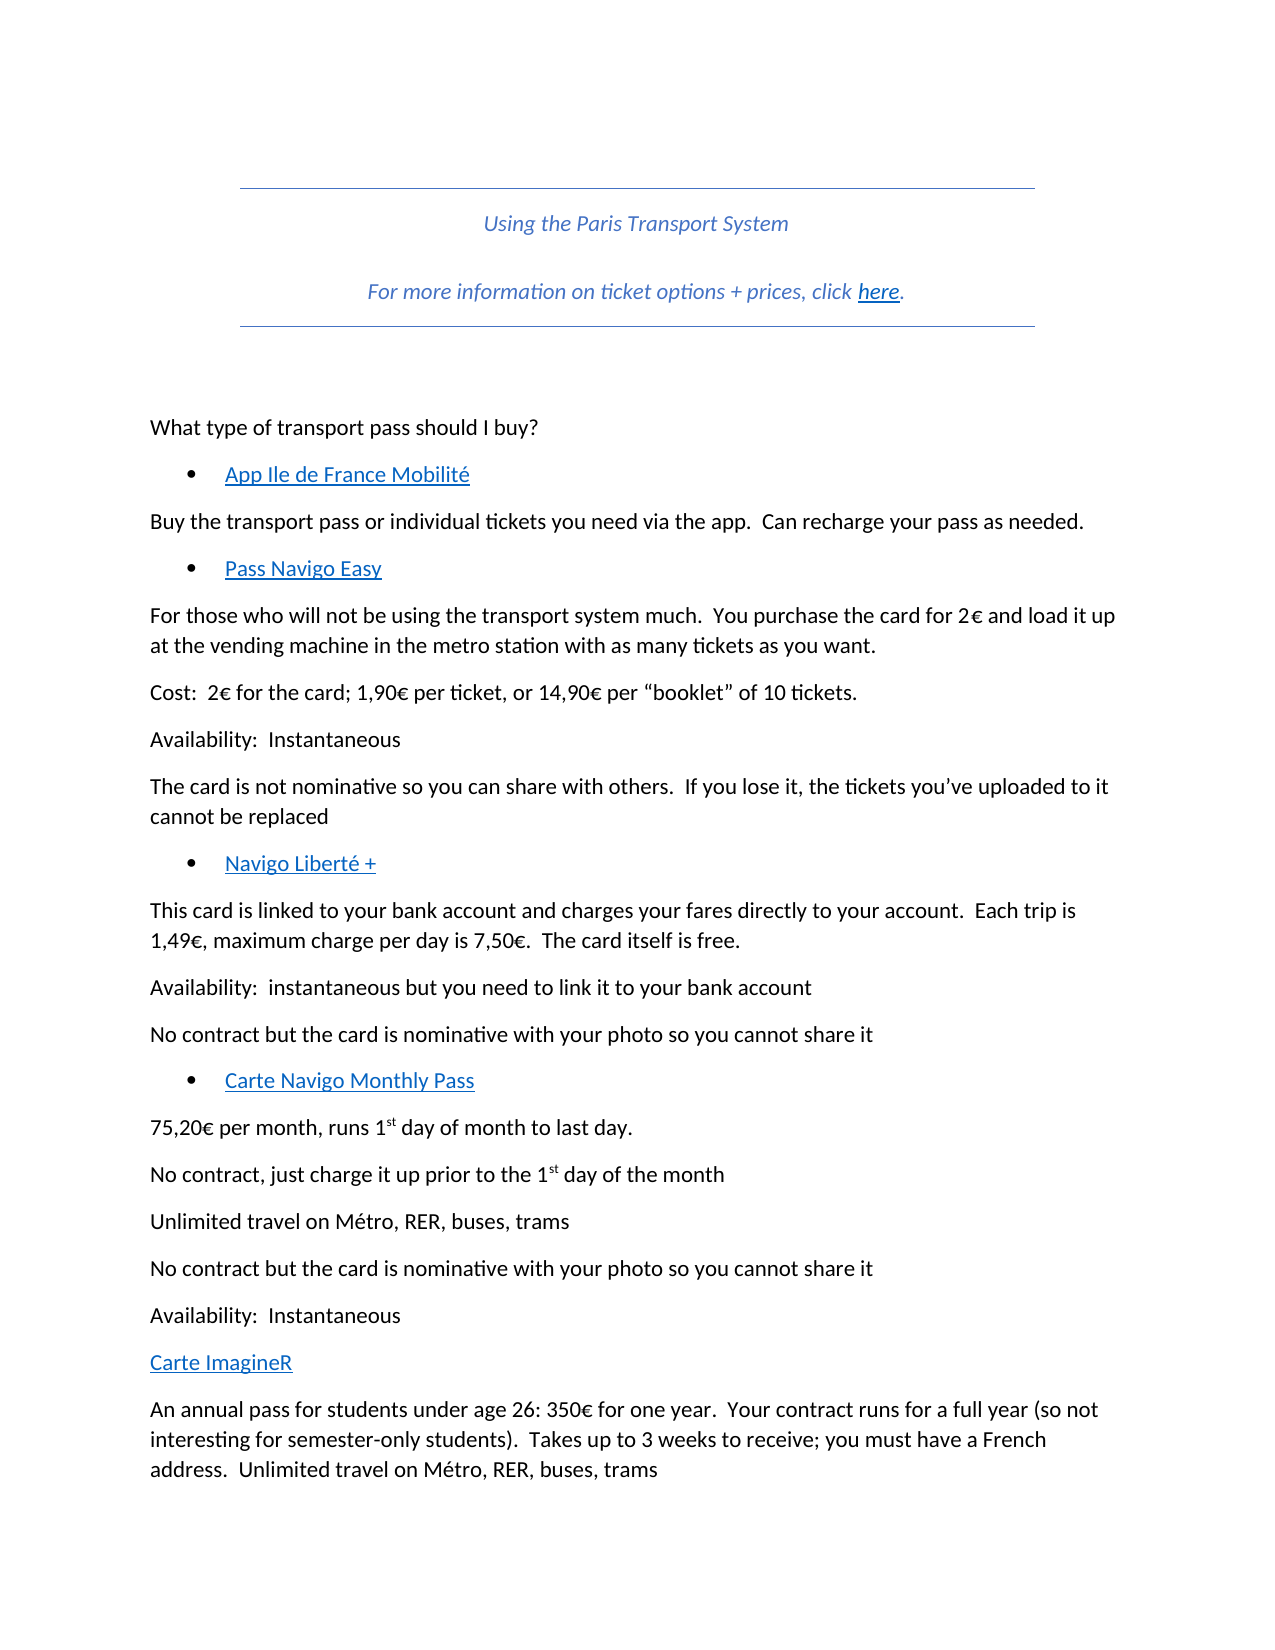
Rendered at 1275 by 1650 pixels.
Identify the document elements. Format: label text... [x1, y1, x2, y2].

list Carte Navigo Monthly Pass [187, 1067, 1125, 1095]
text 75,20€ per month, runs 1st day of month to last day. [150, 1113, 1125, 1142]
text For more information on ticket options + prices, click here. [240, 255, 1035, 326]
text Using the Paris Transport System [240, 189, 1035, 237]
text Cost: 2€ for the card; 1,90€ per ticket, or 14,90€ per “booklet” of 10 tickets. [150, 678, 1125, 706]
list App Ile de France Mobilité [187, 460, 1125, 488]
text Availability: Instantaneous [150, 725, 1125, 753]
text For those who will not be using the transport system much. You purchase the card for 2€ and load it up at the vending machine in the metro station with as many tickets as you want. [150, 601, 1125, 659]
text No contract, just charge it up prior to the 1st day of the month [150, 1160, 1125, 1188]
text Carte ImagineR [150, 1348, 1125, 1376]
list Navigo Liberté + [187, 849, 1125, 877]
text Availability: instantaneous but you need to link it to your bank account [150, 973, 1125, 1001]
text No contract but the card is nominative with your photo so you cannot share it [150, 1254, 1125, 1282]
text No contract but the card is nominative with your photo so you cannot share it [150, 1020, 1125, 1048]
text The card is not nominative so you can share with others. If you lose it, the tickets you’ve uploaded to it cannot be replaced [150, 772, 1125, 830]
text Buy the transport pass or individual tickets you need via the app. Can recharge your pass as needed. [150, 507, 1125, 535]
text This card is linked to your bank account and charges your fares directly to your account. Each trip is 1,49€, maximum charge per day is 7,50€. The card itself is free. [150, 896, 1125, 954]
text Unlimited travel on Métro, RER, buses, trams [150, 1207, 1125, 1235]
text Availability: Instantaneous [150, 1301, 1125, 1329]
list Pass Navigo Easy [187, 554, 1125, 582]
text What type of transport pass should I buy? [150, 413, 1125, 442]
text An annual pass for students under age 26: 350€ for one year. Your contract runs for a full year (so not interesting for semester-only students). Takes up to 3 weeks to receive; you must have a French address. Unlimited travel on Métro, RER, buses, trams [150, 1395, 1125, 1483]
